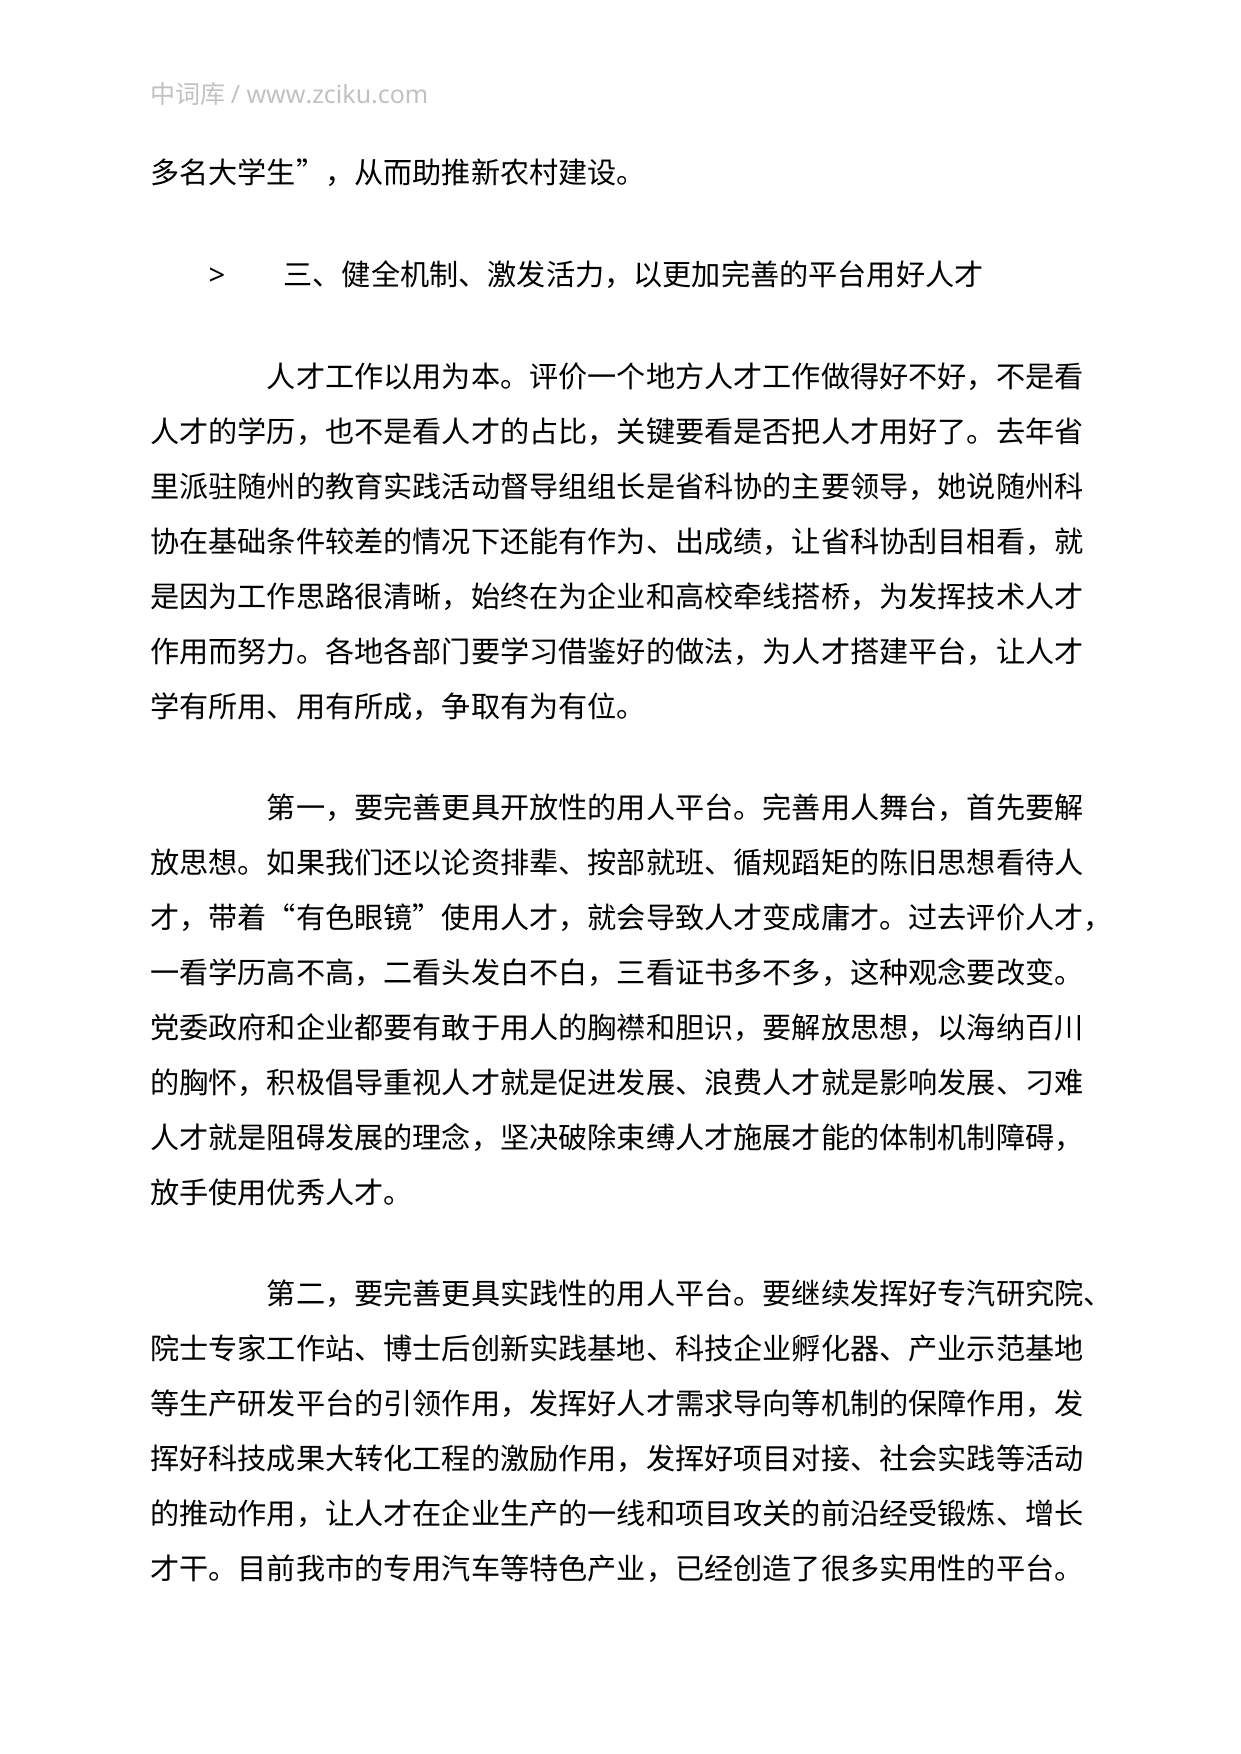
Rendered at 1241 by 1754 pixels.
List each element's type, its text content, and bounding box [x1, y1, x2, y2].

text 人才工作以用为本。评价一个地方人才工作做得好不好，不是看人才的学历，也不是看人才的占比，关键要看是否把人才用好了。去年省里派驻随州的教育实践活动督导组组长是省科协的主要领导，她说随州科协在基础条件较差的情况下还能有作为、出成绩，让省科协刮目相看，就是因为工作思路很清晰，始终在为企业和高校牵线搭桥，为发挥技术人才作用而努力。各地各部门要学习借鉴好的做法，为人才搭建平台，让人才学有所用、用有所成，争取有为有位。 [150, 354, 1090, 725]
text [150, 1271, 1090, 1588]
text 第一，要完善更具开放性的用人平台。完善用人舞台，首先要解放思想。如果我们还以论资排辈、按部就班、循规蹈矩的陈旧思想看待人才，带着“有色眼镜”使用人才，就会导致人才变成庸才。过去评价人才，一看学历高不高，二看头发白不白，三看证书多不多，这种观念要改变。党委政府和企业都要有敢于用人的胸襟和胆识，要解放思想，以海纳百川的胸怀，积极倡导重视人才就是促进发展、浪费人才就是影响发展、刁难人才就是阻碍发展的理念，坚决破除束缚人才施展才能的体制机制障碍，放手使用优秀人才。 [150, 785, 1090, 1211]
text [150, 150, 1090, 192]
text > 三、健全机制、激发活力，以更加完善的平台用好人才 [150, 252, 1090, 294]
